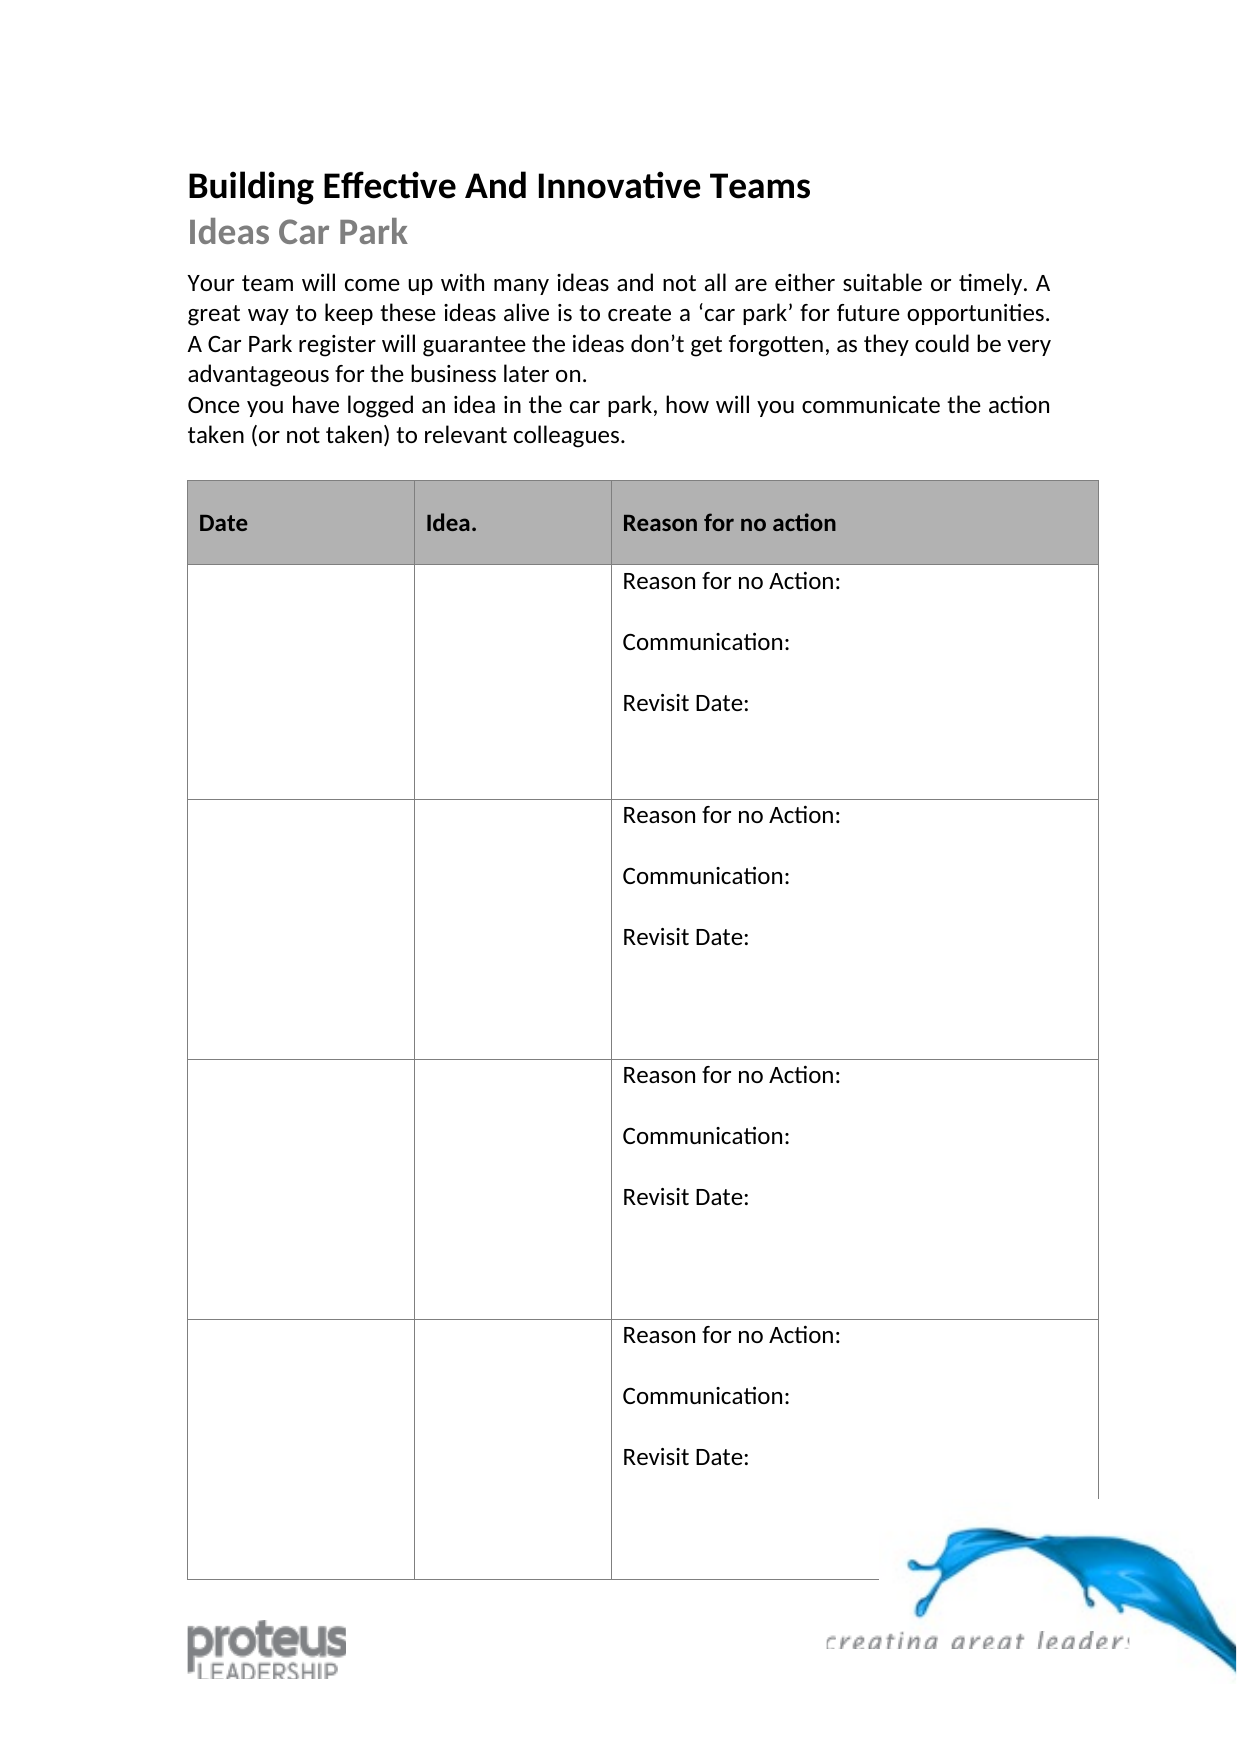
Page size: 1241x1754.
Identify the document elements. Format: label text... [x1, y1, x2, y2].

table_cell [188, 1320, 414, 1578]
table_cell Reason for no Action: Communication: Revisit Date: [612, 800, 1098, 1058]
table_cell [415, 1320, 611, 1578]
table_header Reason for no action [612, 481, 1098, 564]
text Once you have logged an idea in the car park, how will you communicate the action taken (or not taken) to relevant colleagues. [187, 389, 1053, 450]
table_header Date [188, 481, 414, 564]
table_cell Reason for no Action: Communication: Revisit Date: [612, 565, 1098, 798]
table_cell [415, 565, 611, 798]
text Ideas Car Park [187, 208, 1053, 254]
table_cell [188, 565, 414, 798]
text Your team will come up with many ideas and not all are either suitable or timely. A great way to keep these ideas alive is to create a ‘car park’ for future opportunities. A Car Park register will guarantee the ideas don’t get forgotten, as they could be very advantageous for the business later on. [187, 267, 1053, 389]
table_cell [188, 1060, 414, 1318]
text Building Effective And Innovative Teams [187, 162, 1053, 208]
table_cell Reason for no Action: Communication: Revisit Date: [612, 1320, 1098, 1578]
table_cell [415, 800, 611, 1058]
table_header Idea. [415, 481, 611, 564]
table_cell Reason for no Action: Communication: Revisit Date: [612, 1060, 1098, 1318]
picture [1181, 1579, 1187, 1587]
picture [877, 1499, 1237, 1683]
table_cell [188, 800, 414, 1058]
table_cell [415, 1060, 611, 1318]
